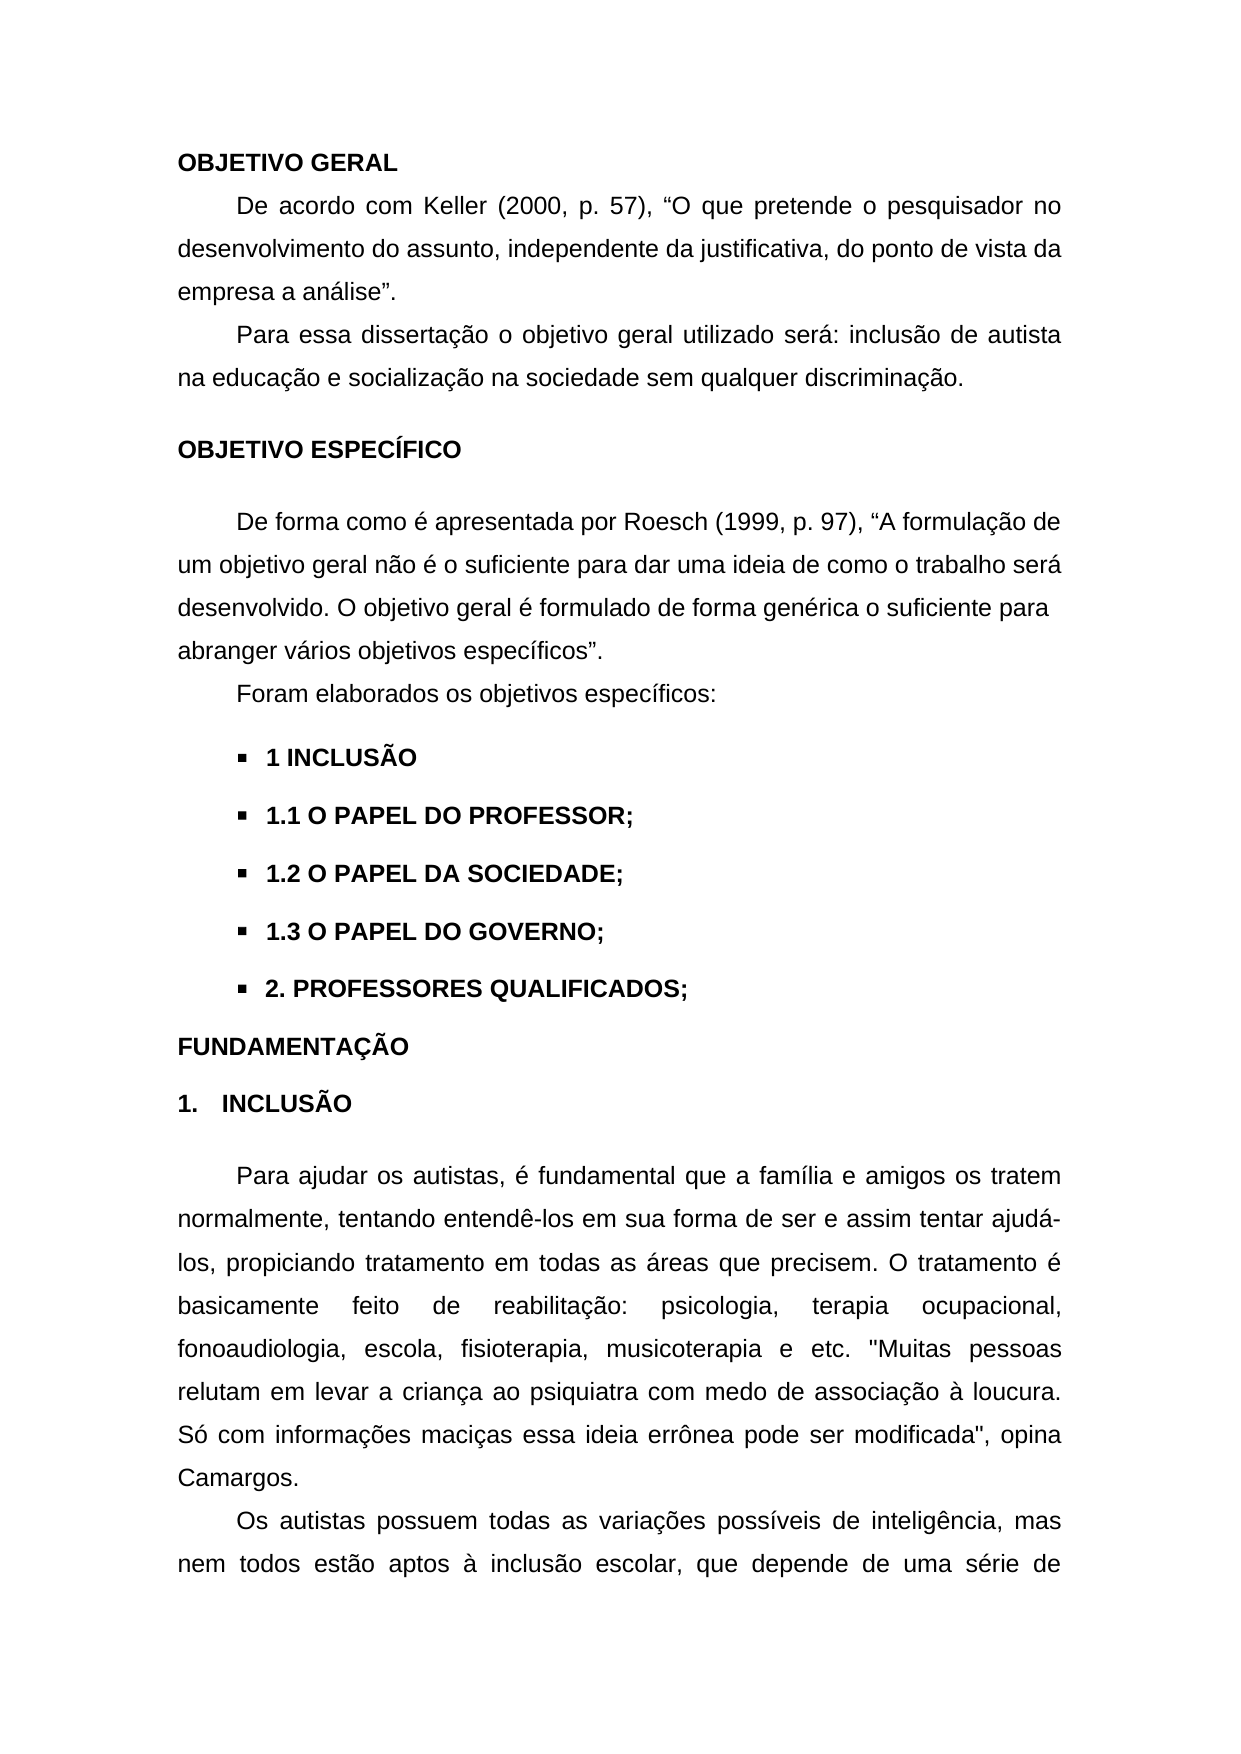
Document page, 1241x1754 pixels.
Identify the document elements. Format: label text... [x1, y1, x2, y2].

text Para essa dissertação o objetivo geral utilizado será: inclusão de autista na educação e socialização na sociedade sem qualquer discriminação. [177, 320, 1063, 392]
text OBJETIVO ESPECÍFICO [177, 435, 1063, 464]
text FUNDAMENTAÇÃO [177, 1032, 1063, 1061]
text Foram elaborados os objetivos específicos: [177, 679, 1063, 708]
list 1.2 O PAPEL DA SOCIEDADE; [236, 859, 1063, 888]
text Para ajudar os autistas, é fundamental que a família e amigos os tratem normalmente, tentando entendê-los em sua forma de ser e assim tentar ajudá-los, propiciando tratamento em todas as áreas que precisem. O tratamento é basicamente feito de reabilitação: psicologia, terapia ocupacional, fonoaudiologia, escola, fisioterapia, musicoterapia e etc. "Muitas pessoas relutam em levar a criança ao psiquiatra com medo de associação à loucura. Só com informações maciças essa ideia errônea pode ser modificada", opina Camargos. [177, 1161, 1063, 1492]
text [177, 1506, 1063, 1578]
list 2. PROFESSORES QUALIFICADOS; [236, 974, 1063, 1003]
text De forma como é apresentada por Roesch (1999, p. 97), “A formulação de um objetivo geral não é o suficiente para dar uma ideia de como o trabalho será desenvolvido. O objetivo geral é formulado de forma genérica o suficiente para abranger vários objetivos específicos”. [177, 507, 1063, 665]
list INCLUSÃO [177, 1089, 1063, 1118]
text OBJETIVO GERAL [177, 148, 1063, 176]
text De acordo com Keller (2000, p. 57), “O que pretende o pesquisador no desenvolvimento do assunto, independente da justificativa, do ponto de vista da empresa a análise”. [177, 191, 1063, 306]
list 1 INCLUSÃO [236, 743, 1063, 772]
list 1.1 O PAPEL DO PROFESSOR; [236, 801, 1063, 830]
list 1.3 O PAPEL DO GOVERNO; [236, 917, 1063, 945]
